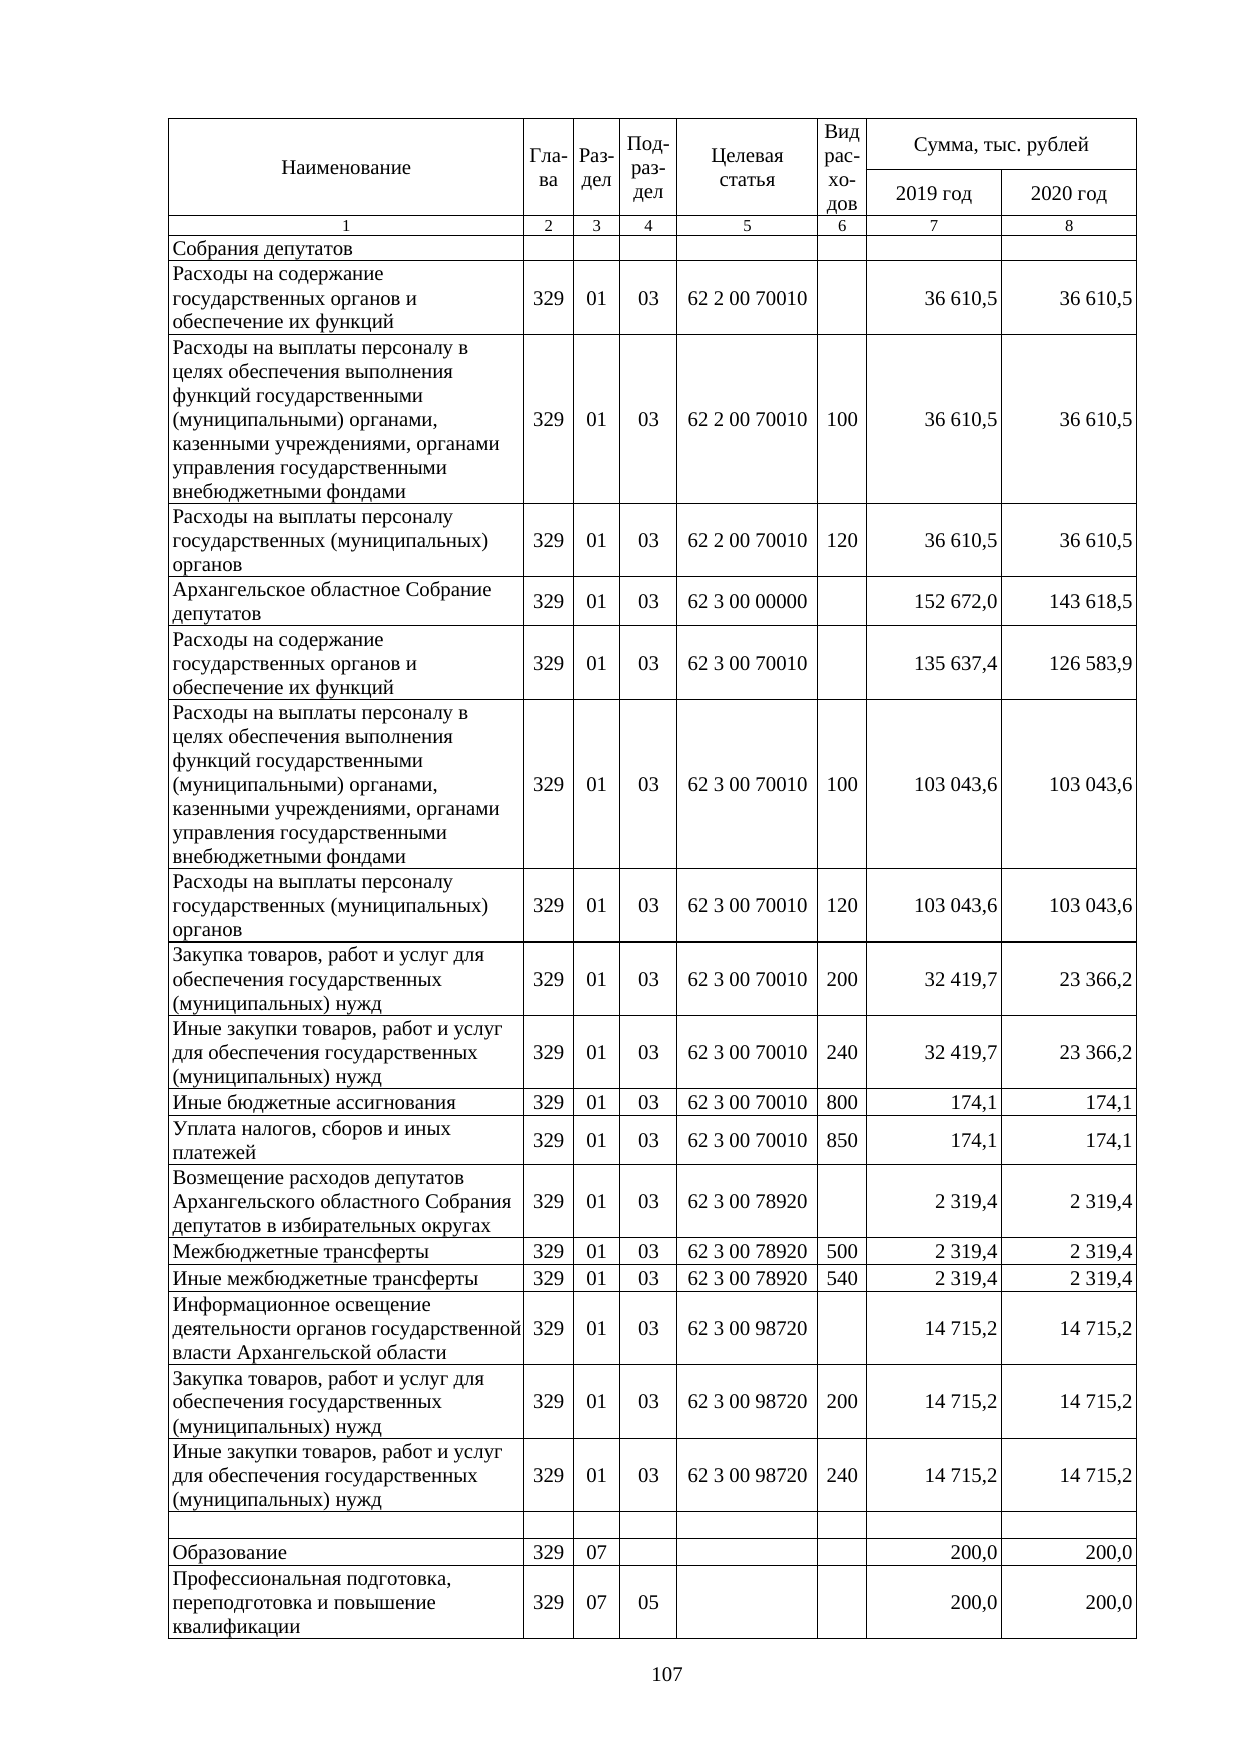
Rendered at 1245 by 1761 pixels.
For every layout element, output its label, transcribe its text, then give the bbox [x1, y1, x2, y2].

table_header Сумма, тыс. рублей [867, 119, 1136, 169]
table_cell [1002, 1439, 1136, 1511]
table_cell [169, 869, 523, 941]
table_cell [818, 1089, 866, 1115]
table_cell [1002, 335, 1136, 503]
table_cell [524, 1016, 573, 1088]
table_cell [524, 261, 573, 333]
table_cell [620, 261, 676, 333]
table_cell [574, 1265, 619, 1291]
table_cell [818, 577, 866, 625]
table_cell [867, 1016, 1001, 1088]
table_cell 4 [620, 216, 676, 235]
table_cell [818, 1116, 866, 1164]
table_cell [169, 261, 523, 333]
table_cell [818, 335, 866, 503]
table_cell 1 [169, 216, 523, 235]
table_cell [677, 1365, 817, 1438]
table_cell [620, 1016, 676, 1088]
table_cell 2019 год [867, 170, 1001, 215]
table_cell 2 [524, 216, 573, 235]
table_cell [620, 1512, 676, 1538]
table_cell 3 [574, 216, 619, 235]
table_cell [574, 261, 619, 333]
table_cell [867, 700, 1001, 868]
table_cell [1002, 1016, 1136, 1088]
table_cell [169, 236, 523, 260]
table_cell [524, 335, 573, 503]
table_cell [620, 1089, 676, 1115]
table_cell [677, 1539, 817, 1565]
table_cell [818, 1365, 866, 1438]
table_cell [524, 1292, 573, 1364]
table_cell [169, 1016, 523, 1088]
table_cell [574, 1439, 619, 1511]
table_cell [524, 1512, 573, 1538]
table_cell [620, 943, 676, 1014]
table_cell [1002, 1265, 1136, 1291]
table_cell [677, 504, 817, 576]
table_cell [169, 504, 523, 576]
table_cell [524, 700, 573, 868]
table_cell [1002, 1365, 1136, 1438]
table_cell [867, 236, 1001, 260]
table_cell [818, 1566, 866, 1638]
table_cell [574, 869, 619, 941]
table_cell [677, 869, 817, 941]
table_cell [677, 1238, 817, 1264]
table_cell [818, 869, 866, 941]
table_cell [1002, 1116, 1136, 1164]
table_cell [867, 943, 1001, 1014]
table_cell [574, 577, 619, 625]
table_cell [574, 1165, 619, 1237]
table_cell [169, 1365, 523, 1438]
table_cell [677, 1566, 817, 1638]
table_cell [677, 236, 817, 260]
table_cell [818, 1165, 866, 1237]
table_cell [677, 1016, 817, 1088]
table_header Целевая статья [677, 119, 817, 215]
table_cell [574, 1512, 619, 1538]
table_cell 5 [677, 216, 817, 235]
table_cell 7 [867, 216, 1001, 235]
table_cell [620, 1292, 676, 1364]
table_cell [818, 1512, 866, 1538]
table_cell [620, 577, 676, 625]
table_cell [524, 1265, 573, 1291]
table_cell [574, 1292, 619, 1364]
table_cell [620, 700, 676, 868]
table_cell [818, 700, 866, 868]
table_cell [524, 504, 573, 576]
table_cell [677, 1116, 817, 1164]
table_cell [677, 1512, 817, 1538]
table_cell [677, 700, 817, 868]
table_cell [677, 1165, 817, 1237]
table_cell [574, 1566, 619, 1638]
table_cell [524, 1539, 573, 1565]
table_cell 2020 год [1002, 170, 1136, 215]
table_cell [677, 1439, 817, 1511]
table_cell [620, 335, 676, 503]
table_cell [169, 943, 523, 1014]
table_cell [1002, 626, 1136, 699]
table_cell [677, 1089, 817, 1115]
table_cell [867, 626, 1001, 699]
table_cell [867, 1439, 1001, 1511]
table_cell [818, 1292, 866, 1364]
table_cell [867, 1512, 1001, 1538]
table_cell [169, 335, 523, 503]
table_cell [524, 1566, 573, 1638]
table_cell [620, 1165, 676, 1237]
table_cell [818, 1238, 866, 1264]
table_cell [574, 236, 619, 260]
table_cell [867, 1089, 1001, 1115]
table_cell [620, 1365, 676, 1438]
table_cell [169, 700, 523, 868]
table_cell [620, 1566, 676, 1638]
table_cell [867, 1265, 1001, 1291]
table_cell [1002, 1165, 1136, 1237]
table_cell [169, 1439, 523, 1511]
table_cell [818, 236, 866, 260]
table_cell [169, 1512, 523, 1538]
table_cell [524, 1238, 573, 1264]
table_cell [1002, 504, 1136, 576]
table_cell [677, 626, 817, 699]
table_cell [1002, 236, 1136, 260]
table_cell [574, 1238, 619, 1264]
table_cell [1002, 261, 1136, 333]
table_cell 6 [818, 216, 866, 235]
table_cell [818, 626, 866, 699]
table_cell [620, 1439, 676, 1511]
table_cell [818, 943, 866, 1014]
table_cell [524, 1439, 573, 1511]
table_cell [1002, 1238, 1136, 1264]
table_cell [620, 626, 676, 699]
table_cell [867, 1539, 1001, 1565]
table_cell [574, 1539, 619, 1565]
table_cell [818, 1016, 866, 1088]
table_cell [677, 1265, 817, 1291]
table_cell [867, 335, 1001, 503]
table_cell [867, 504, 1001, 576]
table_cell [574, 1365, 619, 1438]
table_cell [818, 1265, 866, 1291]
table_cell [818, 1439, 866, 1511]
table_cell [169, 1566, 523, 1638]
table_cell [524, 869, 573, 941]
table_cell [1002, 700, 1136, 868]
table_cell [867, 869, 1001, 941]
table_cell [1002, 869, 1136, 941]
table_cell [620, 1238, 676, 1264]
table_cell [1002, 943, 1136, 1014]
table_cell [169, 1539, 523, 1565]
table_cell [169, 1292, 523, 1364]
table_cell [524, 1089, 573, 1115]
table_cell 8 [1002, 216, 1136, 235]
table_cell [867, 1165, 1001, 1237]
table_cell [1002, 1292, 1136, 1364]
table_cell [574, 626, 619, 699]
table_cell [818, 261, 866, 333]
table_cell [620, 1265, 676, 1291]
table_header Раз- дел [574, 119, 619, 215]
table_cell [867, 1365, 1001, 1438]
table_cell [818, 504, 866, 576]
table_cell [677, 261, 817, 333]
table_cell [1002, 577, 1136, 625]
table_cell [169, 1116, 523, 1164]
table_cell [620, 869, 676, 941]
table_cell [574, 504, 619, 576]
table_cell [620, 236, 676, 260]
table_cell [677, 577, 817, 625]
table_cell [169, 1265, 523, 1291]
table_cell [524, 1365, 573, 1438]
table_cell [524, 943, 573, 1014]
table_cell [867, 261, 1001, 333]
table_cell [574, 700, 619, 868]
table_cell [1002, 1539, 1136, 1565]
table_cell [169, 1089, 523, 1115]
table_header Под- раз- дел [620, 119, 676, 215]
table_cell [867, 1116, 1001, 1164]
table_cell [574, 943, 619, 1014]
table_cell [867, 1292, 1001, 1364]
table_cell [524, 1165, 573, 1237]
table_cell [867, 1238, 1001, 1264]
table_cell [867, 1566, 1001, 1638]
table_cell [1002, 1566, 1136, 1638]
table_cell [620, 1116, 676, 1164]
table_header Наименование [169, 119, 523, 215]
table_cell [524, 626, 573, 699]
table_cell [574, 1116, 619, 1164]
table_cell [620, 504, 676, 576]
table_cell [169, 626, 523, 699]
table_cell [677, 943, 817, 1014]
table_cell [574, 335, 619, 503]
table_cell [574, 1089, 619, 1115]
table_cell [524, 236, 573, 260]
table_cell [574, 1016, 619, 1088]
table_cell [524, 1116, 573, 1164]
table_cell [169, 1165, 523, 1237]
table_header Вид рас- хо- дов [818, 119, 866, 215]
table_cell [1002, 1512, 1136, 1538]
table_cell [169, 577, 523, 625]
table_header Гла- ва [524, 119, 573, 215]
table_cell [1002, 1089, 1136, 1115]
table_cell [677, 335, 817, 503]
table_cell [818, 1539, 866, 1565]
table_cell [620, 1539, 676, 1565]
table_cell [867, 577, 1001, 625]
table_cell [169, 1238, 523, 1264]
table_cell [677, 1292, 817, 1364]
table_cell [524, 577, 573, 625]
